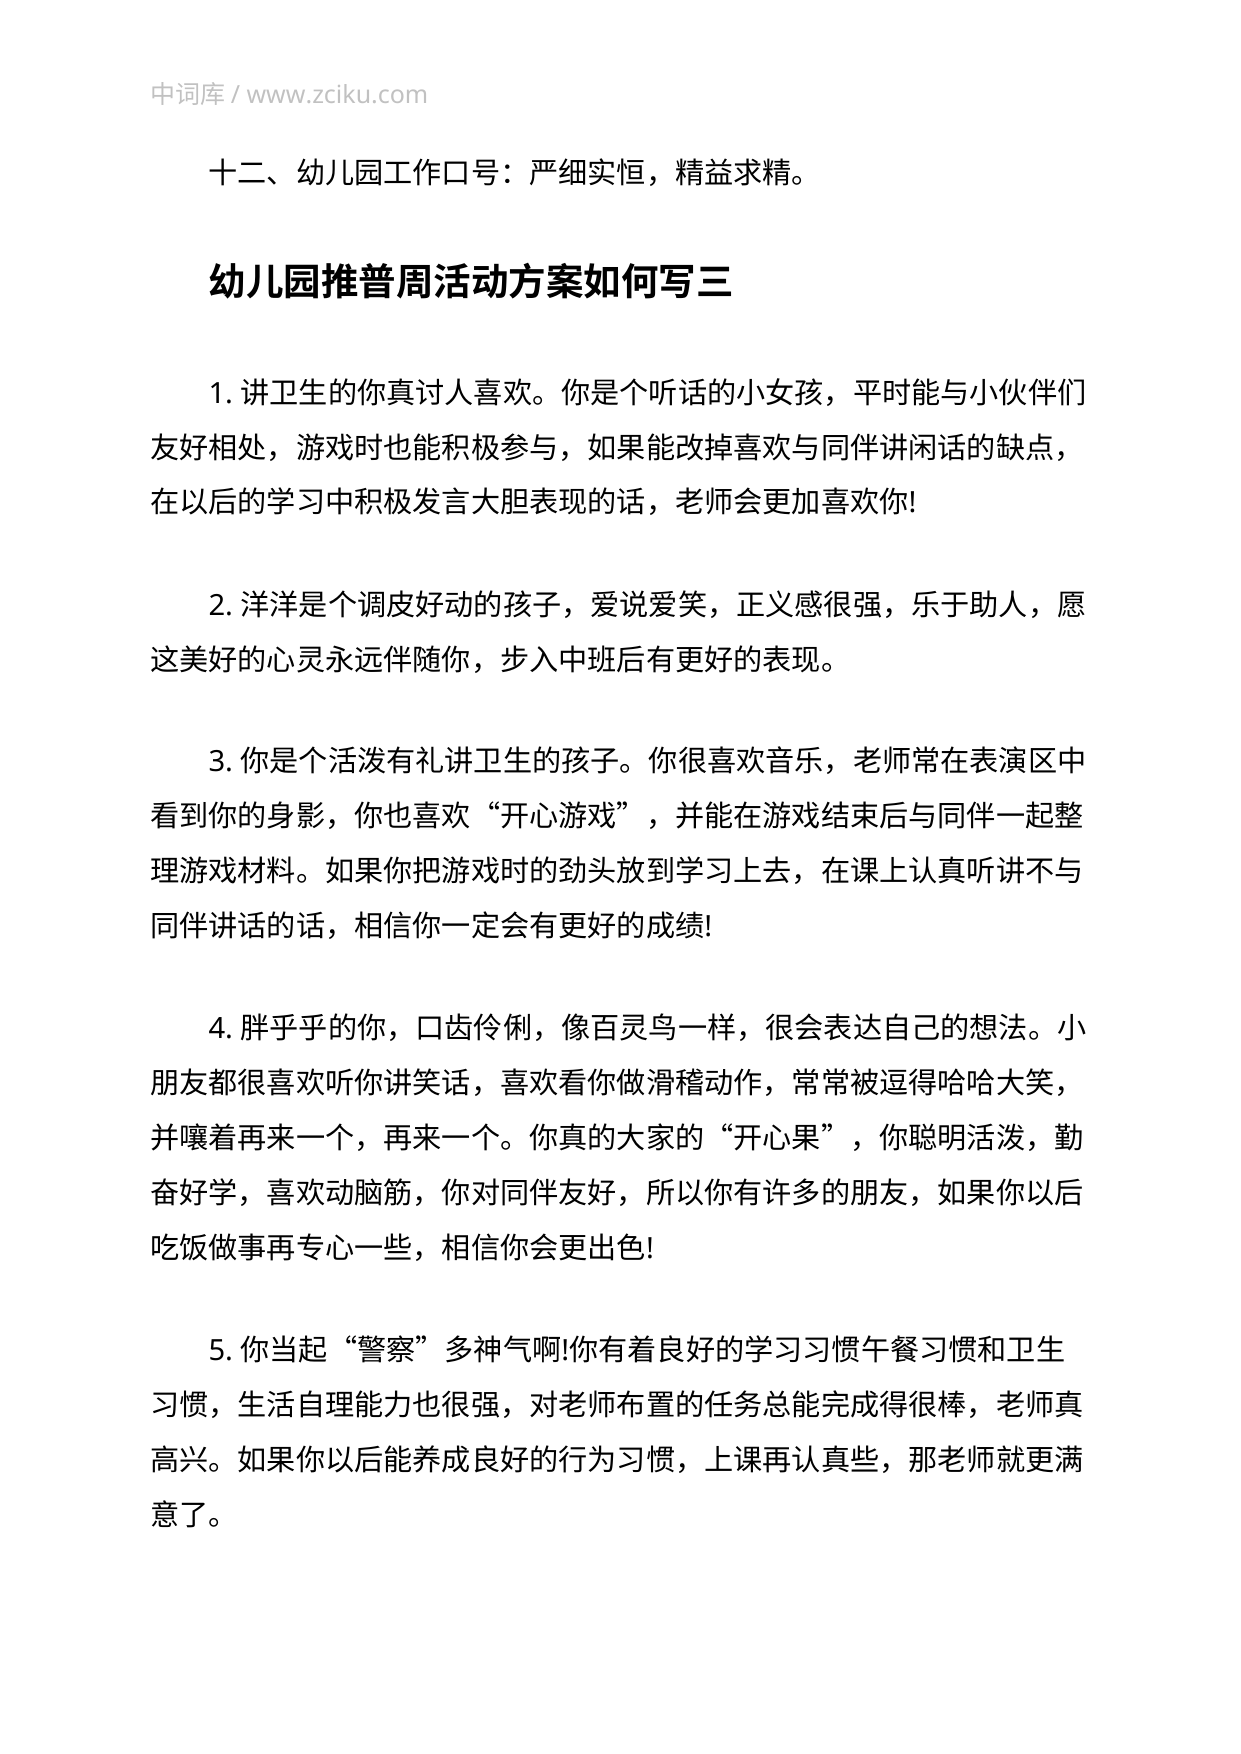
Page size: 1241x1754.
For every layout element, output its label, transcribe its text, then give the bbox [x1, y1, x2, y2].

text 幼儿园推普周活动方案如何写三 [150, 252, 1090, 306]
text 十二、幼儿园工作口号：严细实恒，精益求精。 [150, 150, 1090, 192]
text 3. 你是个活泼有礼讲卫生的孩子。你很喜欢音乐，老师常在表演区中看到你的身影，你也喜欢“开心游戏”，并能在游戏结束后与同伴一起整理游戏材料。如果你把游戏时的劲头放到学习上去，在课上认真听讲不与同伴讲话的话，相信你一定会有更好的成绩! [150, 738, 1090, 945]
text 2. 洋洋是个调皮好动的孩子，爱说爱笑，正义感很强，乐于助人，愿这美好的心灵永远伴随你，步入中班后有更好的表现。 [150, 581, 1090, 678]
text 4. 胖乎乎的你，口齿伶俐，像百灵鸟一样，很会表达自己的想法。小朋友都很喜欢听你讲笑话，喜欢看你做滑稽动作，常常被逗得哈哈大笑，并嚷着再来一个，再来一个。你真的大家的“开心果”，你聪明活泼，勤奋好学，喜欢动脑筋，你对同伴友好，所以你有许多的朋友，如果你以后吃饭做事再专心一些，相信你会更出色! [150, 1004, 1090, 1267]
text 1. 讲卫生的你真讨人喜欢。你是个听话的小女孩，平时能与小伙伴们友好相处，游戏时也能积极参与，如果能改掉喜欢与同伴讲闲话的缺点，在以后的学习中积极发言大胆表现的话，老师会更加喜欢你! [150, 369, 1090, 521]
text 5. 你当起“警察”多神气啊!你有着良好的学习习惯午餐习惯和卫生习惯，生活自理能力也很强，对老师布置的任务总能完成得很棒，老师真高兴。如果你以后能养成良好的行为习惯，上课再认真些，那老师就更满意了。 [150, 1326, 1090, 1533]
